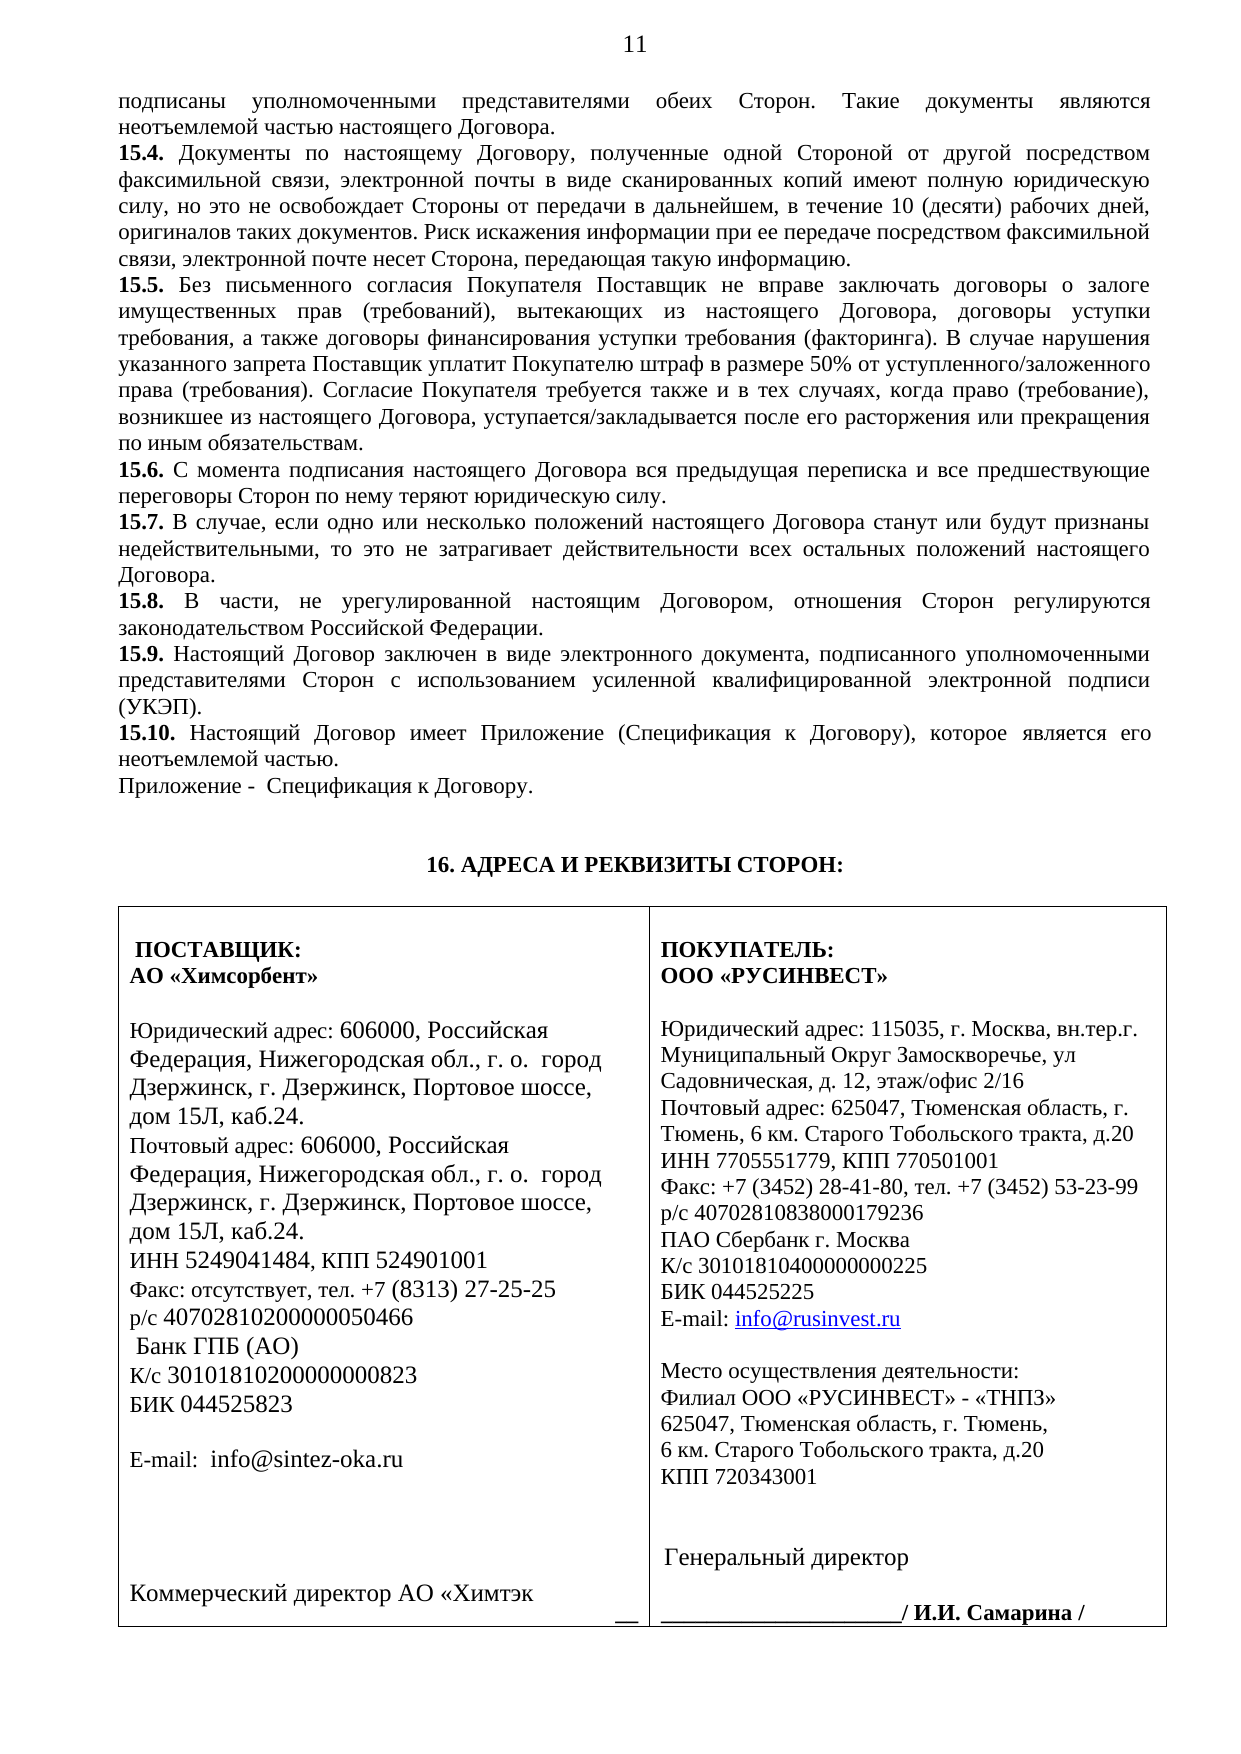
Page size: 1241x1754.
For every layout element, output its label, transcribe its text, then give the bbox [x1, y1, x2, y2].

text Приложение - Спецификация к Договору. [118, 772, 1152, 798]
text 15.7. В случае, если одно или несколько положений настоящего Договора станут или будут признаны недействительными, то это не затрагивает действительности всех остальных положений настоящего Договора. [118, 508, 1152, 587]
text 15.4. Документы по настоящему Договору, полученные одной Стороной от другой посредством факсимильной связи, электронной почты в виде сканированных копий имеют полную юридическую силу, но это не освобождает Стороны от передачи в дальнейшем, в течение 10 (десяти) рабочих дней, оригиналов таких документов. Риск искажения информации при ее передаче посредством факсимильной связи, электронной почте несет Сторона, передающая такую информацию. [118, 139, 1152, 271]
text 15.9. Настоящий Договор заключен в виде электронного документа, подписанного уполномоченными представителями Сторон с использованием усиленной квалифицированной электронной подписи (УКЭП). [118, 640, 1152, 719]
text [118, 87, 1152, 139]
text 15.6. С момента подписания настоящего Договора вся предыдущая переписка и все предшествующие переговоры Сторон по нему теряют юридическую силу. [118, 456, 1152, 508]
text 15.5. Без письменного согласия Покупателя Поставщик не вправе заключать договоры о залоге имущественных прав (требований), вытекающих из настоящего Договора, договоры уступки требования, а также договоры финансирования уступки требования (факторинга). В случае нарушения указанного запрета Поставщик уплатит Покупателю штраф в размере 50% от уступленного/заложенного права (требования). Согласие Покупателя требуется также и в тех случаях, когда право (требование), возникшее из настоящего Договора, уступается/закладывается после его расторжения или прекращения по иным обязательствам. [118, 271, 1152, 456]
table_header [650, 907, 1166, 1626]
text 15.8. В части, не урегулированной настоящим Договором, отношения Сторон регулируются законодательством Российской Федерации. [118, 587, 1152, 640]
text 16. АДРЕСА И РЕКВИЗИТЫ СТОРОН: [118, 851, 1152, 877]
text 15.10. Настоящий Договор имеет Приложение (Спецификация к Договору), которое является его неотъемлемой частью. [118, 719, 1152, 772]
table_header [119, 907, 649, 1626]
